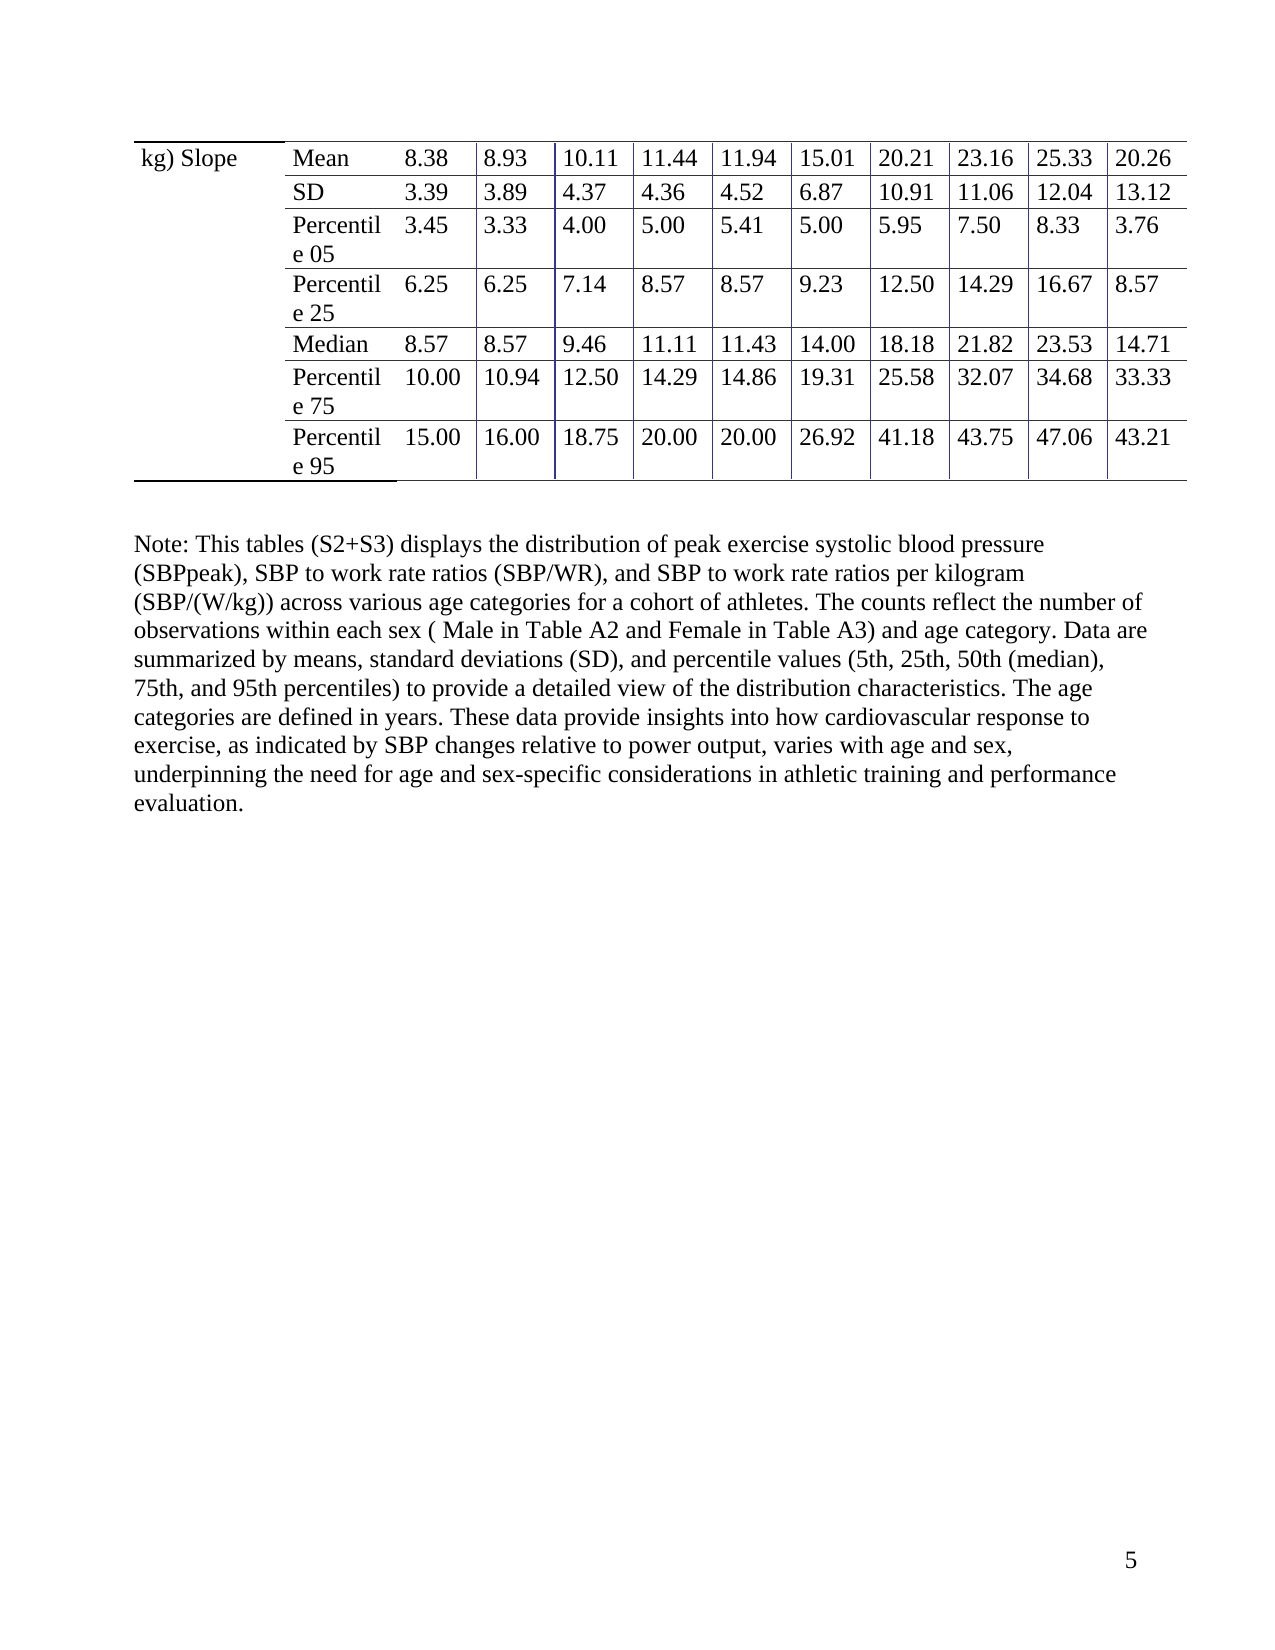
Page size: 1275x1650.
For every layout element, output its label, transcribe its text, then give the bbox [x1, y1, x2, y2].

table_cell 3.89 [477, 176, 554, 208]
table_cell 47.06 [1029, 421, 1107, 479]
table_cell 11.44 [634, 142, 713, 174]
table_cell 9.23 [792, 269, 870, 327]
table_cell 8.93 [476, 142, 555, 174]
table_cell 8.57 [1108, 269, 1187, 327]
table_cell 43.75 [950, 421, 1028, 479]
table_cell 26.92 [792, 421, 870, 479]
text Note: This tables (S2+S3) displays the distribution of peak exercise systolic blood pressure (SBPpeak), SBP to work rate ratios (SBP/WR), and SBP to work rate ratios per kilogram (SBP/(W/kg)) across various age categories for a cohort of athletes. The counts reflect the number of observations within each sex ( Male in Table A2 and Female in Table A3) and age category. Data are summarized by means, standard deviations (SD), and percentile values (5th, 25th, 50th (median), 75th, and 95th percentiles) to provide a detailed view of the distribution characteristics. The age categories are defined in years. These data provide insights into how cardiovascular response to exercise, as indicated by SBP changes relative to power output, varies with age and sex, underpinning the need for age and sex-specific considerations in athletic training and performance evaluation. [133, 529, 1152, 817]
table_cell 14.29 [950, 269, 1028, 327]
table_cell 18.75 [556, 421, 633, 479]
table_cell 4.00 [556, 209, 633, 267]
table_cell 8.57 [397, 328, 476, 360]
table_cell Mean [285, 142, 397, 174]
table_cell 16.67 [1029, 269, 1107, 327]
table_cell Percentile 05 [285, 209, 397, 267]
table_cell 5.00 [792, 209, 870, 267]
table_cell 9.46 [556, 328, 633, 360]
table_cell 4.52 [713, 176, 791, 208]
table_cell 4.36 [634, 176, 712, 208]
table_cell 20.21 [871, 142, 950, 174]
table_cell 6.25 [477, 269, 554, 327]
table_cell 8.57 [713, 269, 791, 327]
table_cell 14.86 [713, 361, 791, 420]
table_cell Percentile 95 [285, 421, 397, 479]
table_cell 10.00 [397, 361, 476, 420]
table_cell 20.26 [1108, 142, 1187, 174]
table_cell SD [285, 176, 397, 208]
table_cell 3.39 [397, 176, 476, 208]
table_cell 12.04 [1029, 176, 1107, 208]
table_cell 43.21 [1108, 421, 1187, 479]
table_cell 20.00 [634, 421, 712, 479]
table_cell 6.87 [792, 176, 870, 208]
table_cell 12.50 [871, 269, 949, 327]
table_cell 41.18 [871, 421, 949, 479]
table_cell 8.57 [634, 269, 712, 327]
table_cell 3.76 [1108, 209, 1187, 267]
table_cell 8.57 [477, 328, 554, 360]
table_cell 6.25 [397, 269, 476, 327]
table_cell 11.94 [713, 142, 792, 174]
table_cell 12.50 [556, 361, 633, 420]
table_cell 13.12 [1108, 176, 1187, 208]
table_cell 10.11 [555, 142, 634, 174]
table_cell 23.16 [950, 142, 1029, 174]
table_cell 3.33 [477, 209, 554, 267]
table_cell Percentile 25 [285, 269, 397, 327]
table_cell 5.00 [634, 209, 712, 267]
table_cell 15.00 [397, 421, 476, 479]
table_cell 25.58 [871, 361, 949, 420]
table_cell 18.18 [871, 328, 949, 360]
table_cell 19.31 [792, 361, 870, 420]
table_cell 3.45 [397, 209, 476, 267]
table_cell 25.33 [1029, 142, 1107, 174]
table_cell 21.82 [950, 328, 1028, 360]
table_cell 15.01 [792, 142, 871, 174]
table_cell Median [285, 328, 397, 360]
table_cell 16.00 [477, 421, 554, 479]
table_cell 11.43 [713, 328, 791, 360]
table_cell 14.29 [634, 361, 712, 420]
table_cell SBP/(WR/kg) Slope [134, 143, 285, 479]
table_cell 23.53 [1029, 328, 1107, 360]
table_cell 7.50 [950, 209, 1028, 267]
table_cell 4.37 [556, 176, 633, 208]
table_cell 7.14 [556, 269, 633, 327]
table_cell 8.33 [1029, 209, 1107, 267]
table_cell 5.95 [871, 209, 949, 267]
table_cell 32.07 [950, 361, 1028, 420]
table_cell 11.06 [950, 176, 1028, 208]
table_cell 20.00 [713, 421, 791, 479]
table_cell 10.91 [871, 176, 949, 208]
table_cell Percentile 75 [285, 361, 397, 420]
table_cell 8.38 [397, 142, 476, 174]
table_cell 10.94 [477, 361, 554, 420]
table_cell 14.71 [1108, 328, 1187, 360]
table_cell 34.68 [1029, 361, 1107, 420]
table_cell 14.00 [792, 328, 870, 360]
table_cell 5.41 [713, 209, 791, 267]
table_cell 11.11 [634, 328, 712, 360]
table_cell 33.33 [1108, 361, 1187, 420]
